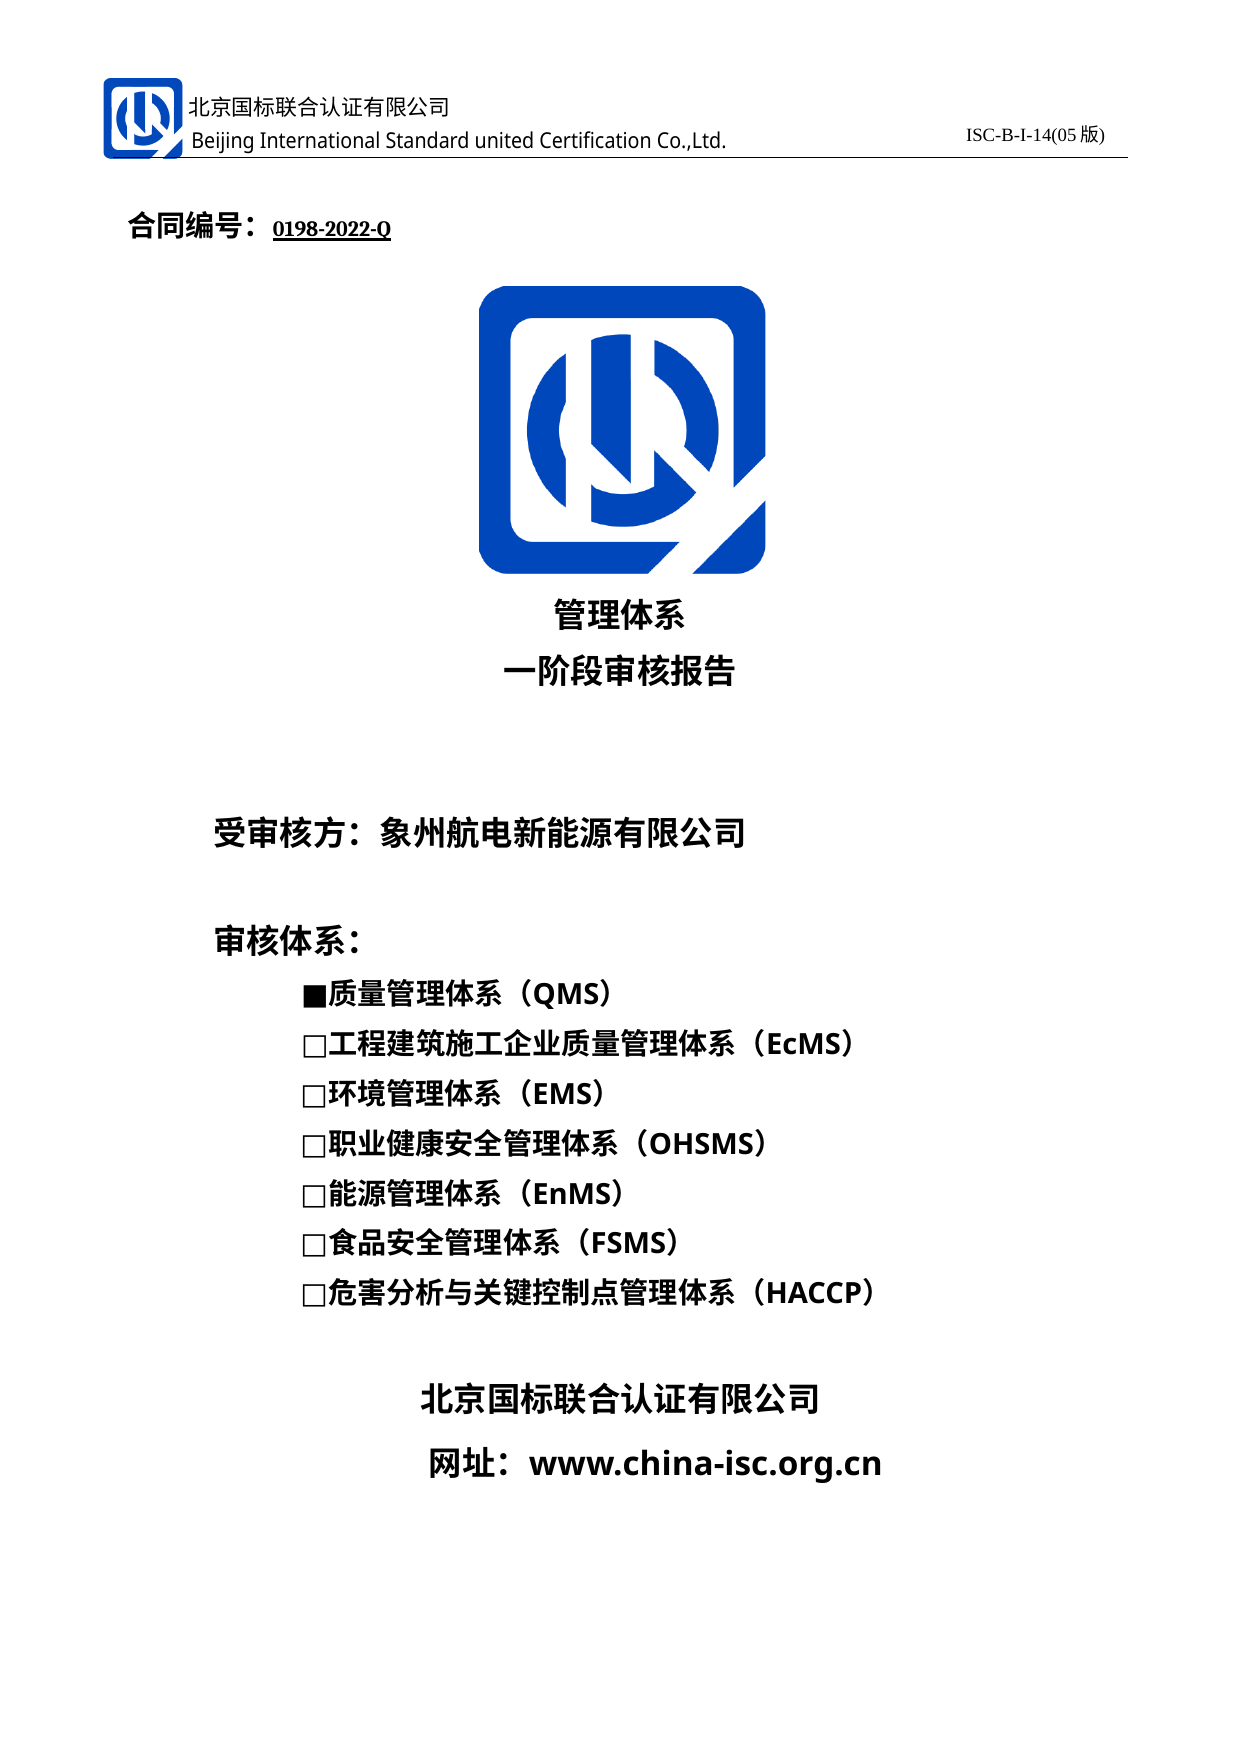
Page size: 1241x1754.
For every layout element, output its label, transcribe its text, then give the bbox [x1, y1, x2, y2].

text □工程建筑施工企业质量管理体系（EcMS） [112, 1021, 1128, 1063]
picture [103, 78, 183, 159]
text 管理体系 [112, 589, 1128, 637]
text □职业健康安全管理体系（OHSMS） [112, 1120, 1128, 1163]
text □能源管理体系（EnMS） [112, 1170, 1128, 1213]
text □食品安全管理体系（FSMS） [112, 1220, 1128, 1262]
text 受审核方：象州航电新能源有限公司 [112, 806, 1128, 854]
text 北京国标联合认证有限公司 [112, 1373, 1128, 1421]
text □危害分析与关键控制点管理体系（HACCP） [112, 1270, 1128, 1312]
text ■质量管理体系（QMS） [112, 971, 1128, 1013]
text 审核体系： [112, 915, 1128, 963]
picture [479, 286, 766, 574]
subtitle 合同编号：0198-2022-Q [112, 191, 1128, 256]
text 网址：www.china-isc.org.cn [112, 1428, 1128, 1493]
text □环境管理体系（EMS） [112, 1070, 1128, 1113]
text 一阶段审核报告 [112, 645, 1128, 693]
